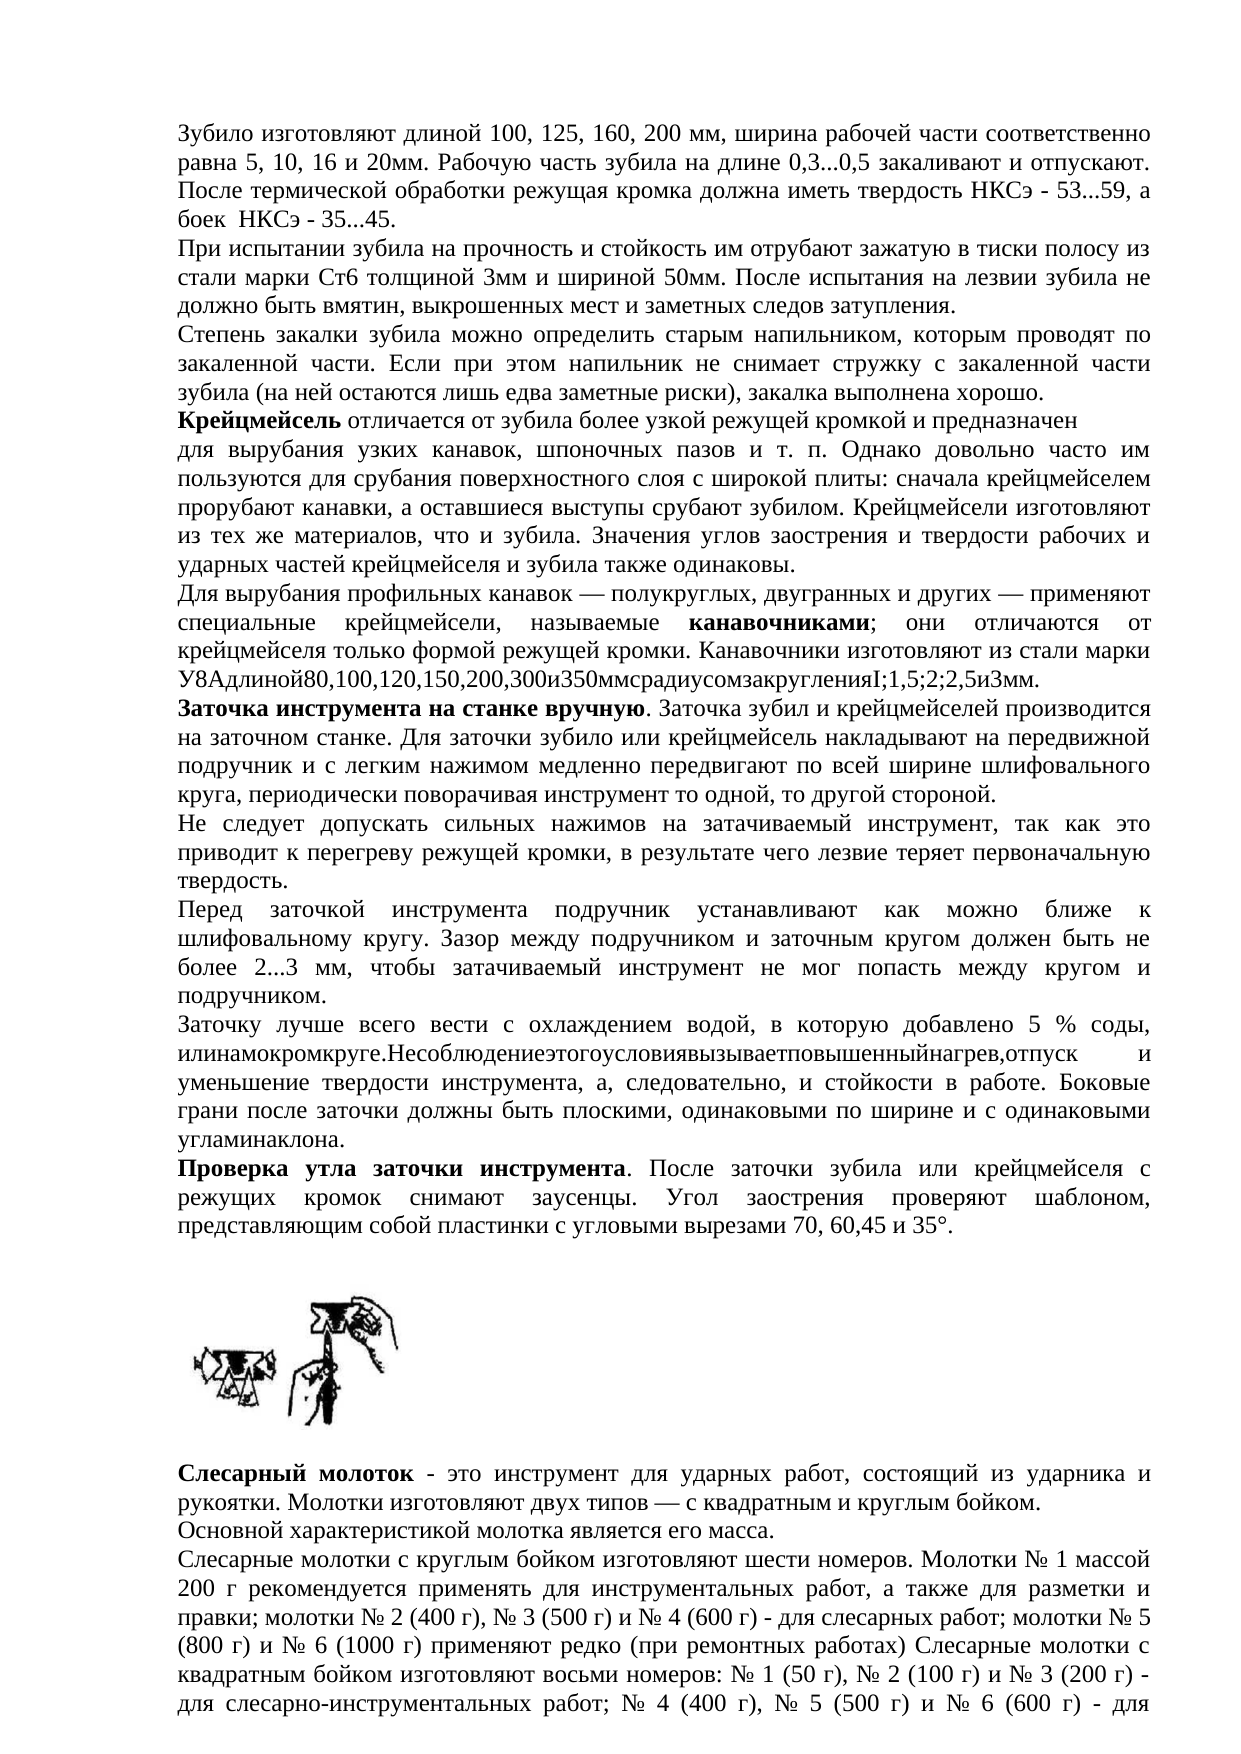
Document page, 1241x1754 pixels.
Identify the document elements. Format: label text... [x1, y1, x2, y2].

text Перед заточкой инструмента подручник устанавливают как можно ближе к шлифовальному кругу. Зазор между подручником и заточным кругом должен быть не более 2...3 мм, чтобы затачиваемый инструмент не мог попасть между кругом и подручником. [177, 894, 1152, 1009]
text Крейцмейсель отличается от зубила более узкой режущей кромкой и предназначен [177, 406, 1152, 434]
text Зубило изготовляют длиной 100, 125, 160, 200 мм, ширина рабочей части соответственно равна 5, 10, 16 и 20мм. Рабочую часть зубила на длине 0,3...0,5 закаливают и отпускают. После термической обработки режущая кромка должна иметь твердость НКСэ - 53...59, а боек НКСэ - 35...45. [177, 118, 1152, 233]
picture [177, 1268, 429, 1430]
text Заточка инструмента на станке вручную. Заточка зубил и крейцмейселей производится на заточном станке. Для заточки зубило или крейцмейсель накладывают на передвижной подручник и с легким нажимом медленно передвигают по всей ширине шлифовального круга, периодически поворачивая инструмент то одной, то другой стороной. [177, 693, 1152, 808]
text Заточку лучше всего вести с охлаждением водой, в которую добавлено 5 % соды, илинамокромкруге.Несоблюдениеэтогоусловиявызываетповышенныйнагрев,отпуск и уменьшение твердости инструмента, а, следовательно, и стойкости в работе. Боковые грани после заточки должны быть плоскими, одинаковыми по ширине и с одинаковыми угламинаклона. [177, 1009, 1152, 1153]
text Основной характеристикой молотка является его масса. [177, 1516, 1152, 1544]
text Слесарный молоток - это инструмент для ударных работ, состоящий из ударника и рукоятки. Молотки изготовляют двух типов — с квадратным и круглым бойком. [177, 1458, 1152, 1516]
text Для вырубания профильных канавок — полукруглых, двугранных и других — применяют специальные крейцмейсели, называемые канавочниками; они отличаются от крейцмейселя только формой режущей кромки. Канавочники изготовляют из стали марки У8Адлиной80,100,120,150,200,300и350ммсрадиусомзакругленияI;1,5;2;2,5и3мм. [177, 578, 1152, 693]
text Не следует допускать сильных нажимов на затачиваемый инструмент, так как это приводит к перегреву режущей кромки, в результате чего лезвие теряет первоначальную твердость. [177, 808, 1152, 894]
text Проверка утла заточки инструмента. После заточки зубила или крейцмейселя с режущих кромок снимают заусенцы. Угол заострения проверяют шаблоном, представляющим собой пластинки с угловыми вырезами 70, 60,45 и 35°. [177, 1153, 1152, 1239]
text Степень закалки зубила можно определить старым напильником, которым проводят по закаленной части. Если при этом напильник не снимает стружку с закаленной части зубила (на ней остаются лишь едва заметные риски), закалка выполнена хорошо. [177, 319, 1152, 406]
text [177, 1544, 1152, 1717]
text для вырубания узких канавок, шпоночных пазов и т. п. Однако довольно часто им пользуются для срубания поверхностного слоя с широкой плиты: сначала крейцмейселем прорубают канавки, а оставшиеся выступы срубают зубилом. Крейцмейсели изготовляют из тех же материалов, что и зубила. Значения углов заострения и твердости рабочих и ударных частей крейцмейселя и зубила также одинаковы. [177, 434, 1152, 578]
text При испытании зубила на прочность и стойкость им отрубают зажатую в тиски полосу из стали марки Ст6 толщиной 3мм и шириной 50мм. После испытания на лезвии зубила не должно быть вмятин, выкрошенных мест и заметных следов затупления. [177, 233, 1152, 319]
